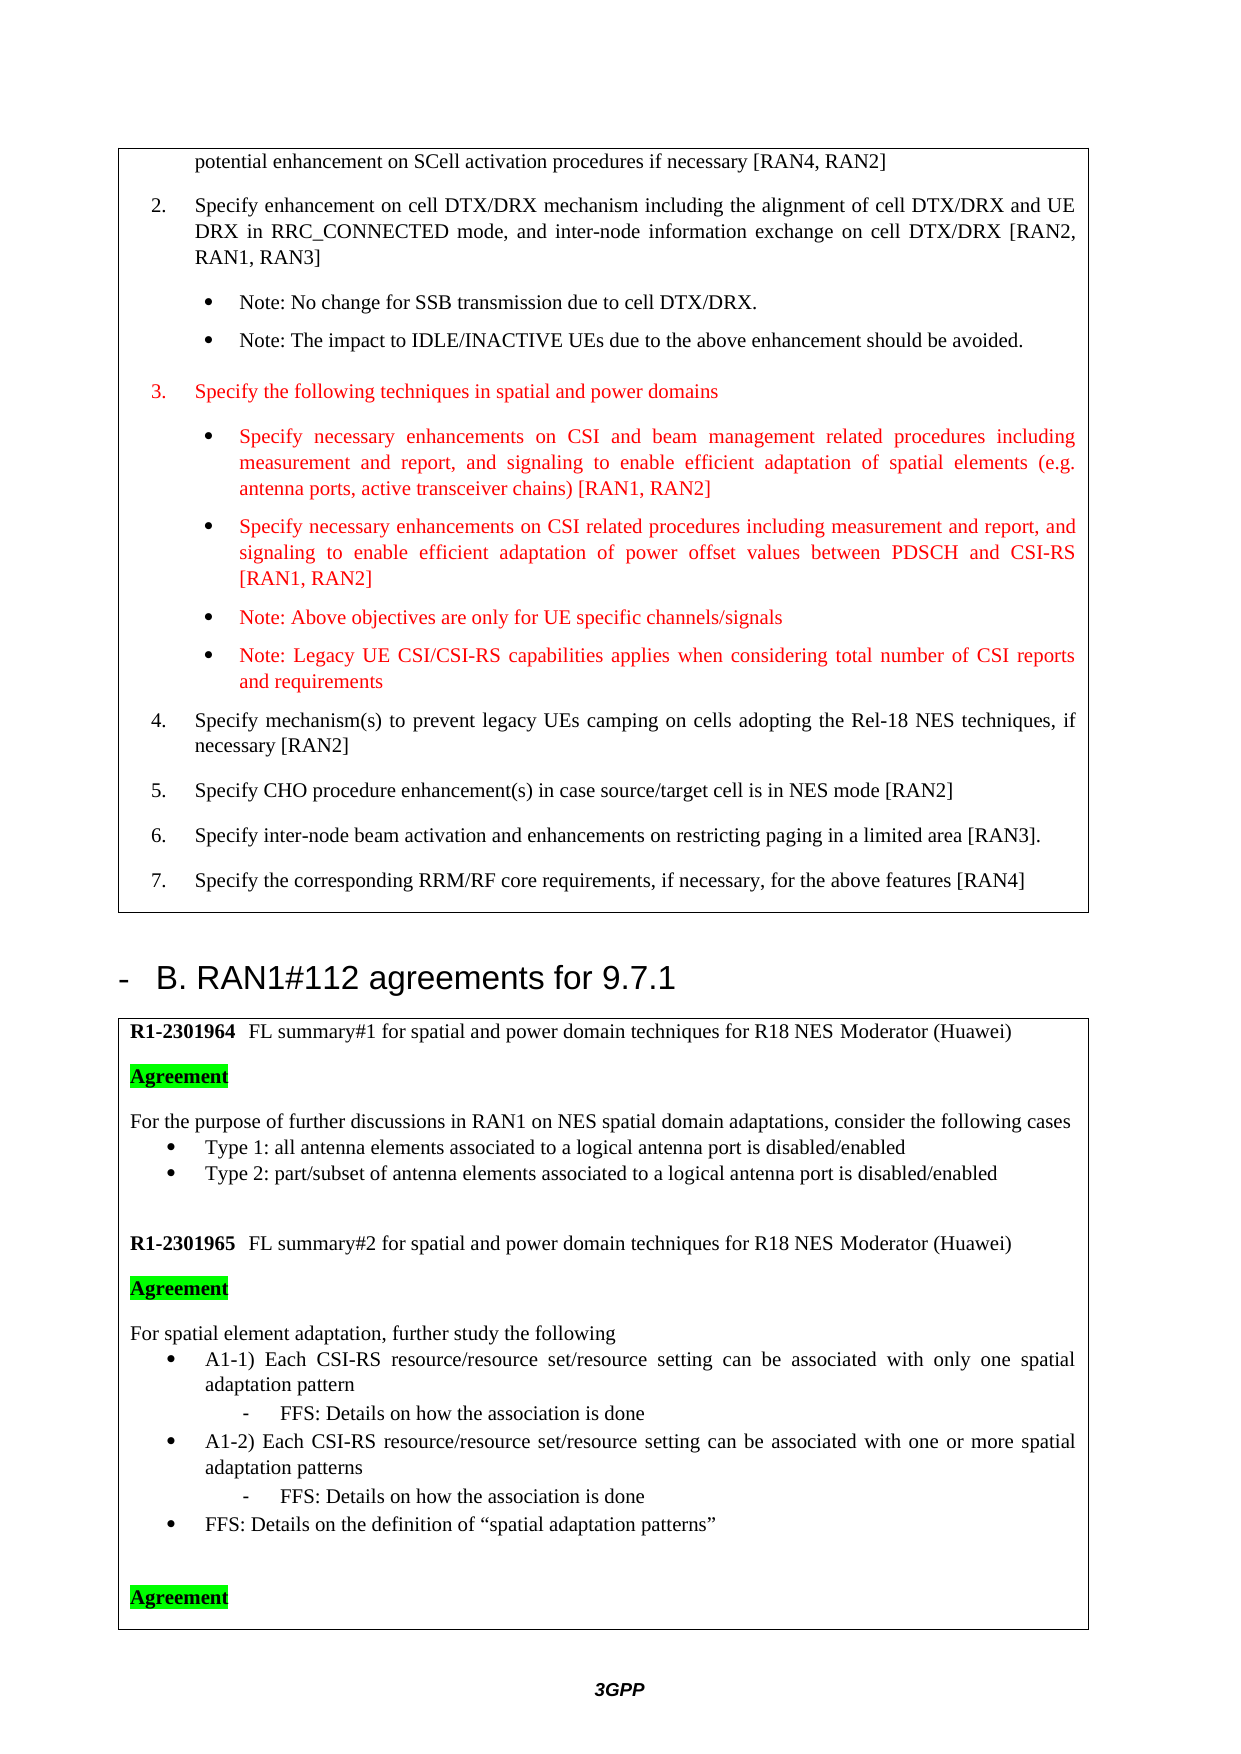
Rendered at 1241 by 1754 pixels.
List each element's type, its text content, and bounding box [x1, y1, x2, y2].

subtitle B. RAN1#112 agreements for 9.7.1 [118, 958, 1122, 996]
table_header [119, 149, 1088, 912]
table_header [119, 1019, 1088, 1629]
